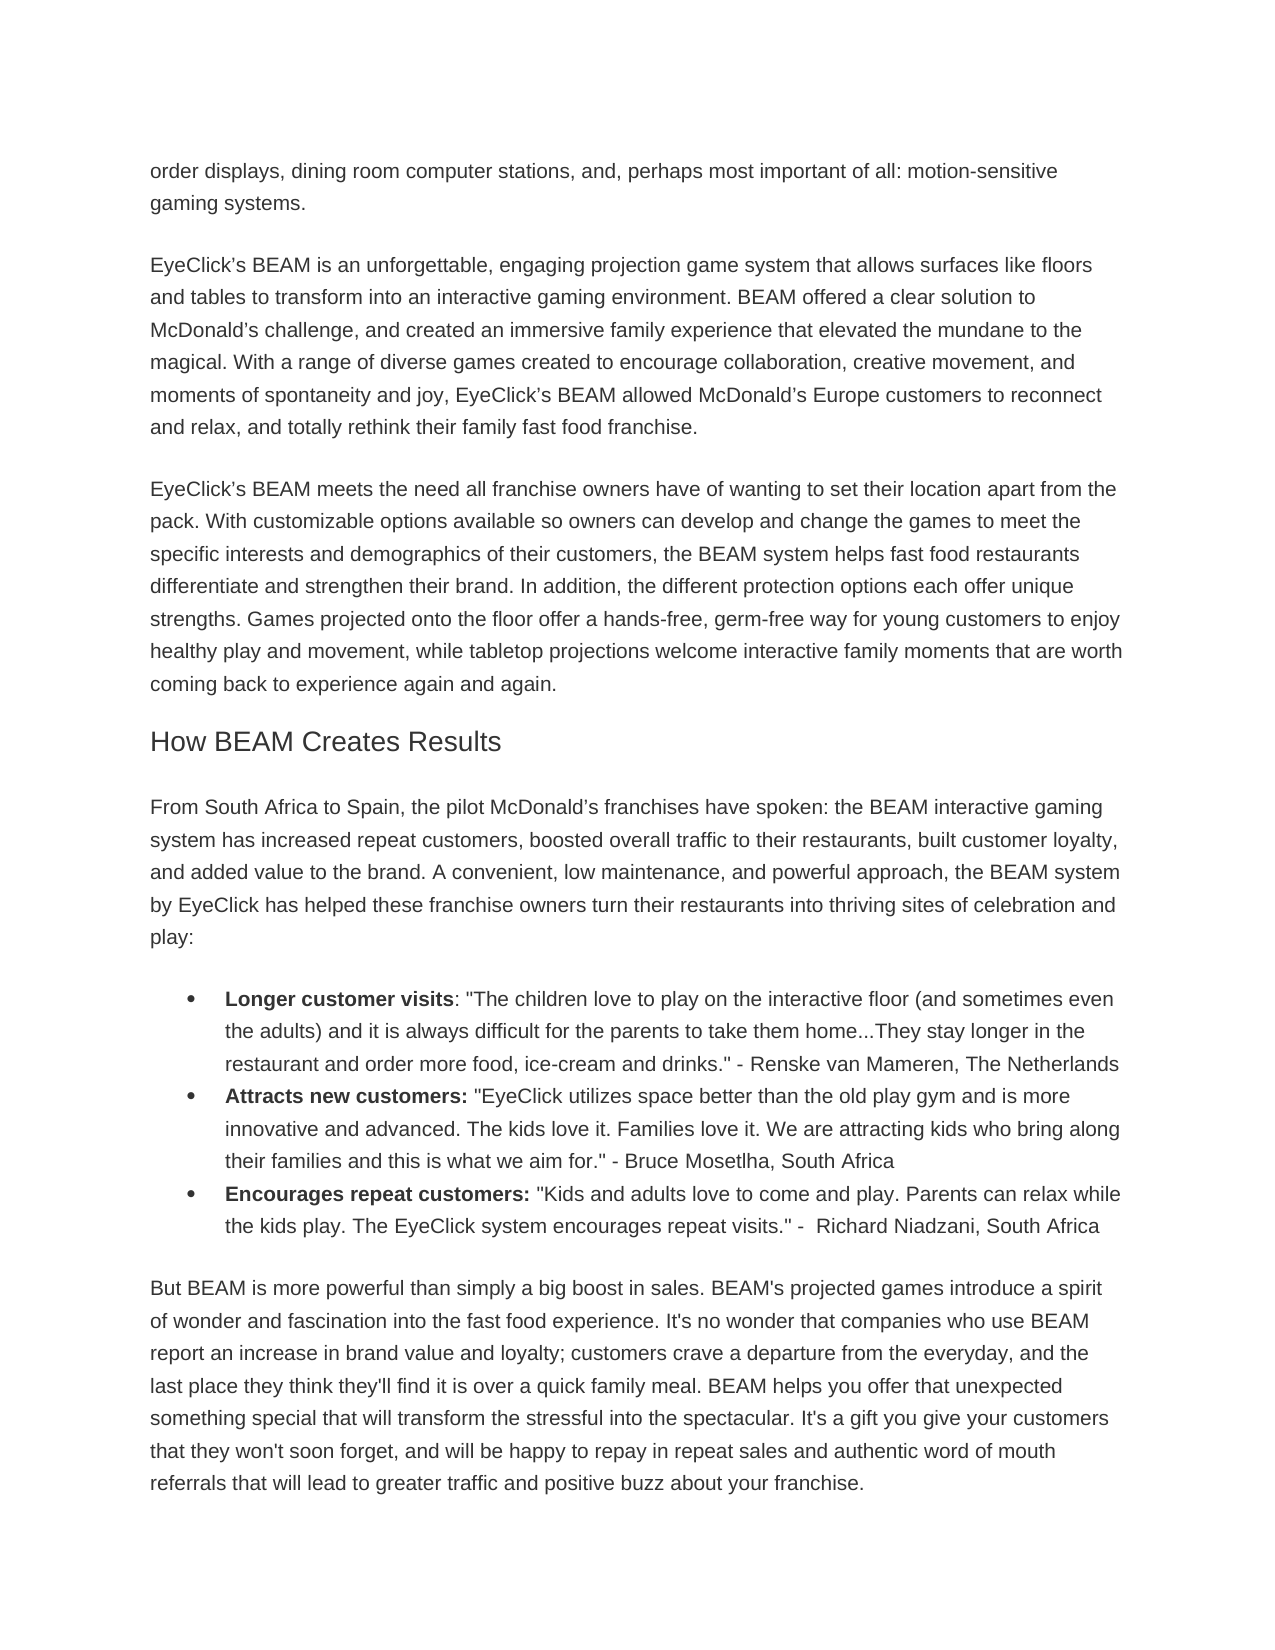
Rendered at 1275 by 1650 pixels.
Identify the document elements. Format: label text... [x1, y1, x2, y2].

list Encourages repeat customers: "Kids and adults love to come and play. Parents can relax while the kids play. The EyeClick system encourages repeat visits." - Richard Niadzani, South Africa [187, 1173, 1125, 1238]
list Attracts new customers: "EyeClick utilizes space better than the old play gym and is more innovative and advanced. The kids love it. Families love it. We are attracting kids who bring along their families and this is what we aim for." - Bruce Mosetlha, South Africa [187, 1076, 1125, 1173]
text But BEAM is more powerful than simply a big boost in sales. BEAM's projected games introduce a spirit of wonder and fascination into the fast food experience. It's no wonder that companies who use BEAM report an increase in brand value and loyalty; customers crave a departure from the everyday, and the last place they think they'll find it is over a quick family meal. BEAM helps you offer that unexpected something special that will transform the stressful into the spectacular. It's a gift you give your customers that they won't soon forget, and will be happy to repay in repeat sales and authentic word of mouth referrals that will lead to greater traffic and positive buzz about your franchise. [150, 1267, 1125, 1495]
text From South Africa to Spain, the pilot McDonald’s franchises have spoken: the BEAM interactive gaming system has increased repeat customers, boosted overall traffic to their restaurants, built customer loyalty, and added value to the brand. A convenient, low maintenance, and powerful approach, the BEAM system by EyeClick has helped these franchise owners turn their restaurants into thriving sites of celebration and play: [150, 787, 1125, 949]
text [150, 150, 1125, 215]
text How BEAM Creates Results [150, 725, 1125, 757]
text EyeClick’s BEAM is an unforgettable, engaging projection game system that allows surfaces like floors and tables to transform into an interactive gaming environment. BEAM offered a clear solution to McDonald’s challenge, and created an immersive family experience that elevated the mundane to the magical. With a range of diverse games created to encourage collaboration, creative movement, and moments of spontaneity and joy, EyeClick’s BEAM allowed McDonald’s Europe customers to reconnect and relax, and totally rethink their family fast food franchise. [150, 244, 1125, 439]
list Longer customer visits: "The children love to play on the interactive floor (and sometimes even the adults) and it is always difficult for the parents to take them home...They stay longer in the restaurant and order more food, ice-cream and drinks." - Renske van Mameren, The Netherlands [187, 978, 1125, 1076]
text EyeClick’s BEAM meets the need all franchise owners have of wanting to set their location apart from the pack. With customizable options available so owners can develop and change the games to meet the specific interests and demographics of their customers, the BEAM system helps fast food restaurants differentiate and strengthen their brand. In addition, the different protection options each offer unique strengths. Games projected onto the floor offer a hands-free, germ-free way for young customers to enjoy healthy play and movement, while tabletop projections welcome interactive family moments that are worth coming back to experience again and again. [150, 468, 1125, 696]
